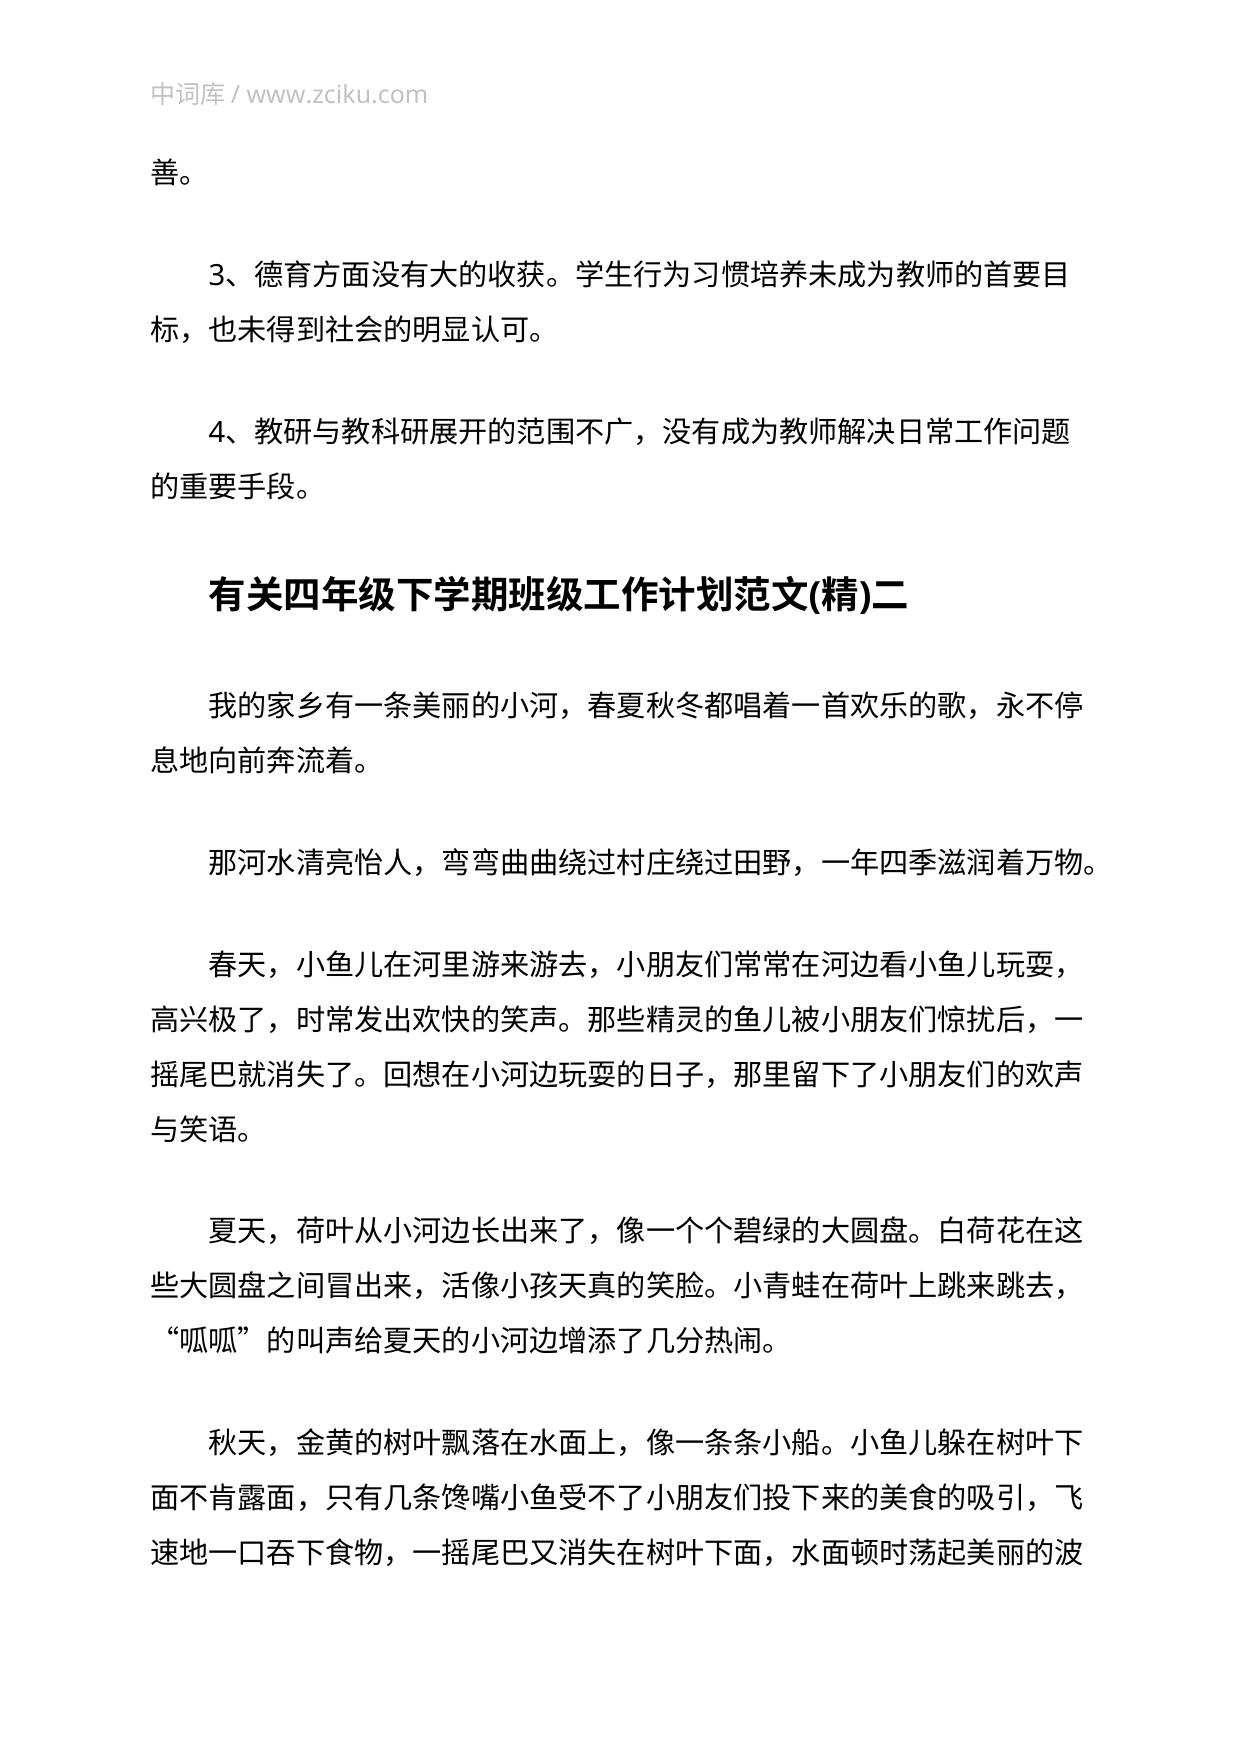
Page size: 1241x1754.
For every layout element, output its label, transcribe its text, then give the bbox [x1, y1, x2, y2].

text 3、德育方面没有大的收获。学生行为习惯培养未成为教师的首要目标，也未得到社会的明显认可。 [150, 252, 1090, 349]
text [150, 150, 1090, 192]
text 我的家乡有一条美丽的小河，春夏秋冬都唱着一首欢乐的歌，永不停息地向前奔流着。 [150, 683, 1090, 780]
text 那河水清亮怡人，弯弯曲曲绕过村庄绕过田野，一年四季滋润着万物。 [150, 839, 1090, 882]
text 春天，小鱼儿在河里游来游去，小朋友们常常在河边看小鱼儿玩耍，高兴极了，时常发出欢快的笑声。那些精灵的鱼儿被小朋友们惊扰后，一摇尾巴就消失了。回想在小河边玩耍的日子，那里留下了小朋友们的欢声与笑语。 [150, 941, 1090, 1148]
text 4、教研与教科研展开的范围不广，没有成为教师解决日常工作问题的重要手段。 [150, 408, 1090, 506]
text 夏天，荷叶从小河边长出来了，像一个个碧绿的大圆盘。白荷花在这些大圆盘之间冒出来，活像小孩天真的笑脸。小青蛙在荷叶上跳来跳去，“呱呱”的叫声给夏天的小河边增添了几分热闹。 [150, 1208, 1090, 1360]
text 有关四年级下学期班级工作计划范文(精)二 [150, 565, 1090, 620]
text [150, 1419, 1090, 1571]
